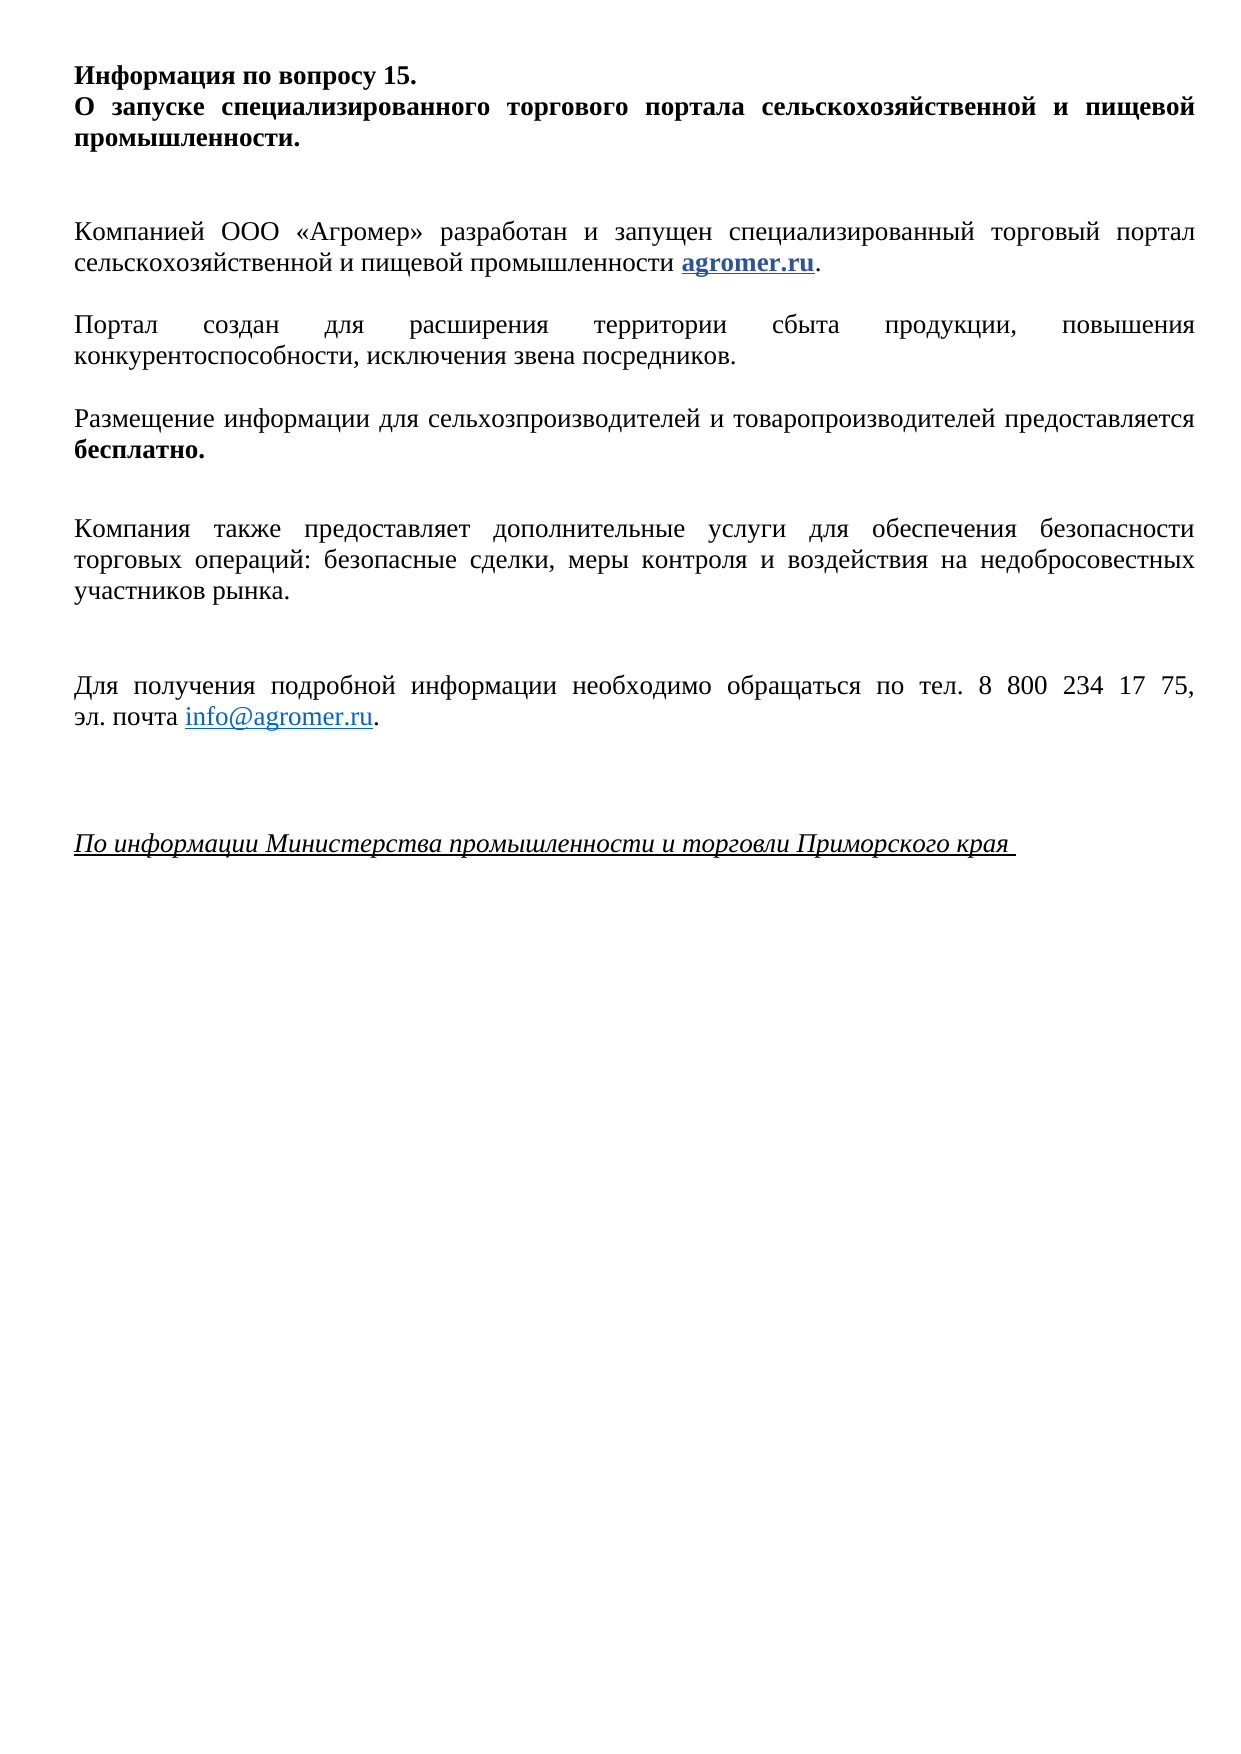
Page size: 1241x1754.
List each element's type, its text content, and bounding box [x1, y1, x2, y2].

text Компанией ООО «Агромер» разработан и запущен специализированный торговый портал сельскохозяйственной и пищевой промышленности agromer.ru. [74, 215, 1196, 277]
text Компания также предоставляет дополнительные услуги для обеспечения безопасности торговых операций: безопасные сделки, меры контроля и воздействия на недобросовестных участников рынка. [74, 512, 1196, 605]
text Размещение информации для сельхозпроизводителей и товаропроизводителей предоставляется бесплатно. [74, 402, 1196, 464]
text По информации Министерства промышленности и торговли Приморского края [74, 827, 1196, 858]
text Портал создан для расширения территории сбыта продукции, повышения конкурентоспособности, исключения звена посредников. [74, 308, 1196, 371]
text Информация по вопросу 15. [74, 59, 1196, 90]
text Для получения подробной информации необходимо обращаться по тел. 8 800 234 17 75, эл. почта info@agromer.ru. [74, 669, 1196, 732]
text О запуске специализированного торгового портала сельскохозяйственной и пищевой промышленности. [74, 90, 1196, 152]
